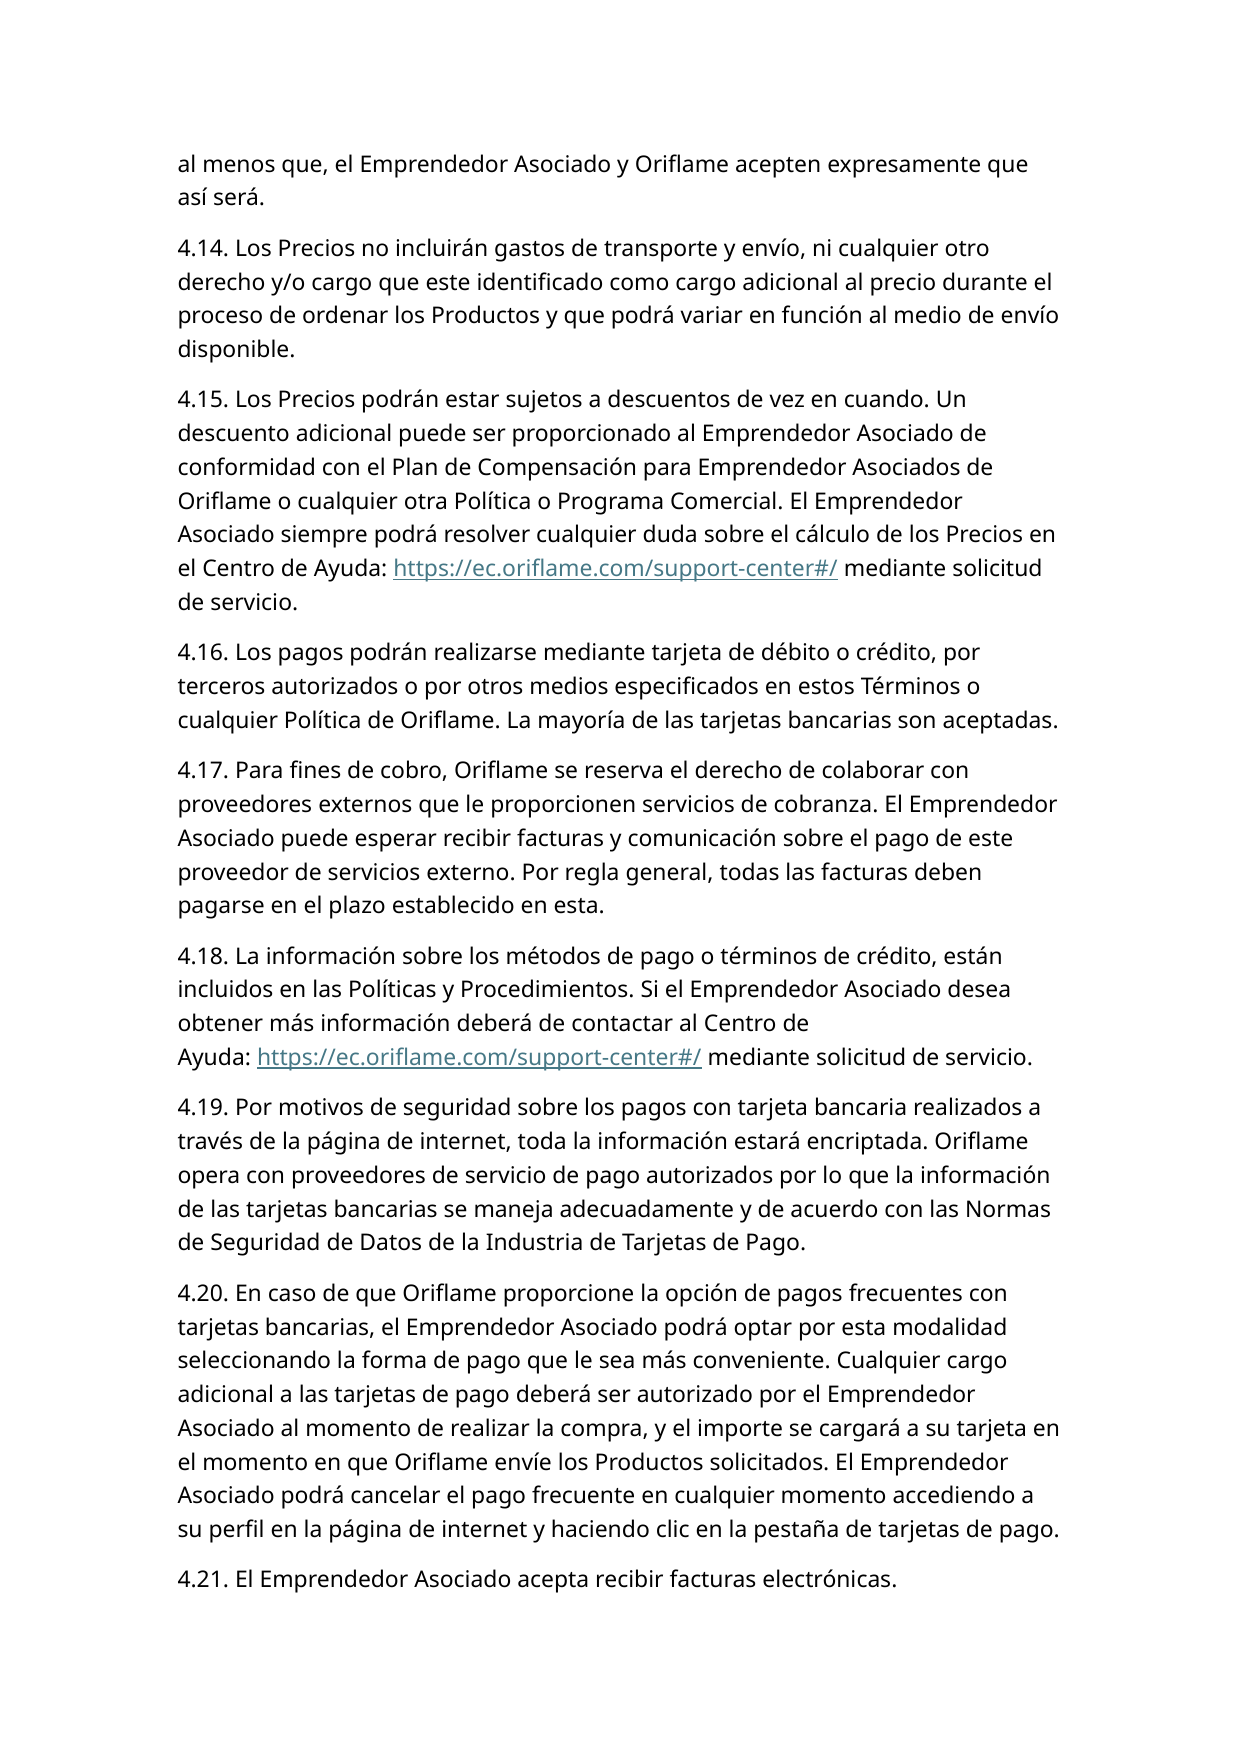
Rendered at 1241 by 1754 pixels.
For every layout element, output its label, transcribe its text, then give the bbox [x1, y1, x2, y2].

text 4.14. Los Precios no incluirán gastos de transporte y envío, ni cualquier otro derecho y/o cargo que este identificado como cargo adicional al precio durante el proceso de ordenar los Productos y que podrá variar en función al medio de envío disponible. [177, 232, 1063, 364]
text 4.16. Los pagos podrán realizarse mediante tarjeta de débito o crédito, por terceros autorizados o por otros medios especificados en estos Términos o cualquier Política de Oriflame. La mayoría de las tarjetas bancarias son aceptadas. [177, 636, 1063, 735]
text 4.19. Por motivos de seguridad sobre los pagos con tarjeta bancaria realizados a través de la página de internet, toda la información estará encriptada. Oriflame opera con proveedores de servicio de pago autorizados por lo que la información de las tarjetas bancarias se maneja adecuadamente y de acuerdo con las Normas de Seguridad de Datos de la Industria de Tarjetas de Pago. [177, 1091, 1063, 1258]
text 4.15. Los Precios podrán estar sujetos a descuentos de vez en cuando. Un descuento adicional puede ser proporcionado al Emprendedor Asociado de conformidad con el Plan de Compensación para Emprendedor Asociados de Oriflame o cualquier otra Política o Programa Comercial. El Emprendedor Asociado siempre podrá resolver cualquier duda sobre el cálculo de los Precios en el Centro de Ayuda: https://ec.oriflame.com/support-center#/ mediante solicitud de servicio. [177, 383, 1063, 617]
text 4.21. El Emprendedor Asociado acepta recibir facturas electrónicas. [177, 1563, 1063, 1595]
text 4.18. La información sobre los métodos de pago o términos de crédito, están incluidos en las Políticas y Procedimientos. Si el Emprendedor Asociado desea obtener más información deberá de contactar al Centro de Ayuda: https://ec.oriflame.com/support-center#/ mediante solicitud de servicio. [177, 940, 1063, 1072]
text 4.17. Para fines de cobro, Oriflame se reserva el derecho de colaborar con proveedores externos que le proporcionen servicios de cobranza. El Emprendedor Asociado puede esperar recibir facturas y comunicación sobre el pago de este proveedor de servicios externo. Por regla general, todas las facturas deben pagarse en el plazo establecido en esta. [177, 754, 1063, 921]
text 4.20. En caso de que Oriflame proporcione la opción de pagos frecuentes con tarjetas bancarias, el Emprendedor Asociado podrá optar por esta modalidad seleccionando la forma de pago que le sea más conveniente. Cualquier cargo adicional a las tarjetas de pago deberá ser autorizado por el Emprendedor Asociado al momento de realizar la compra, y el importe se cargará a su tarjeta en el momento en que Oriflame envíe los Productos solicitados. El Emprendedor Asociado podrá cancelar el pago frecuente en cualquier momento accediendo a su perfil en la página de internet y haciendo clic en la pestaña de tarjetas de pago. [177, 1277, 1063, 1544]
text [177, 148, 1063, 213]
